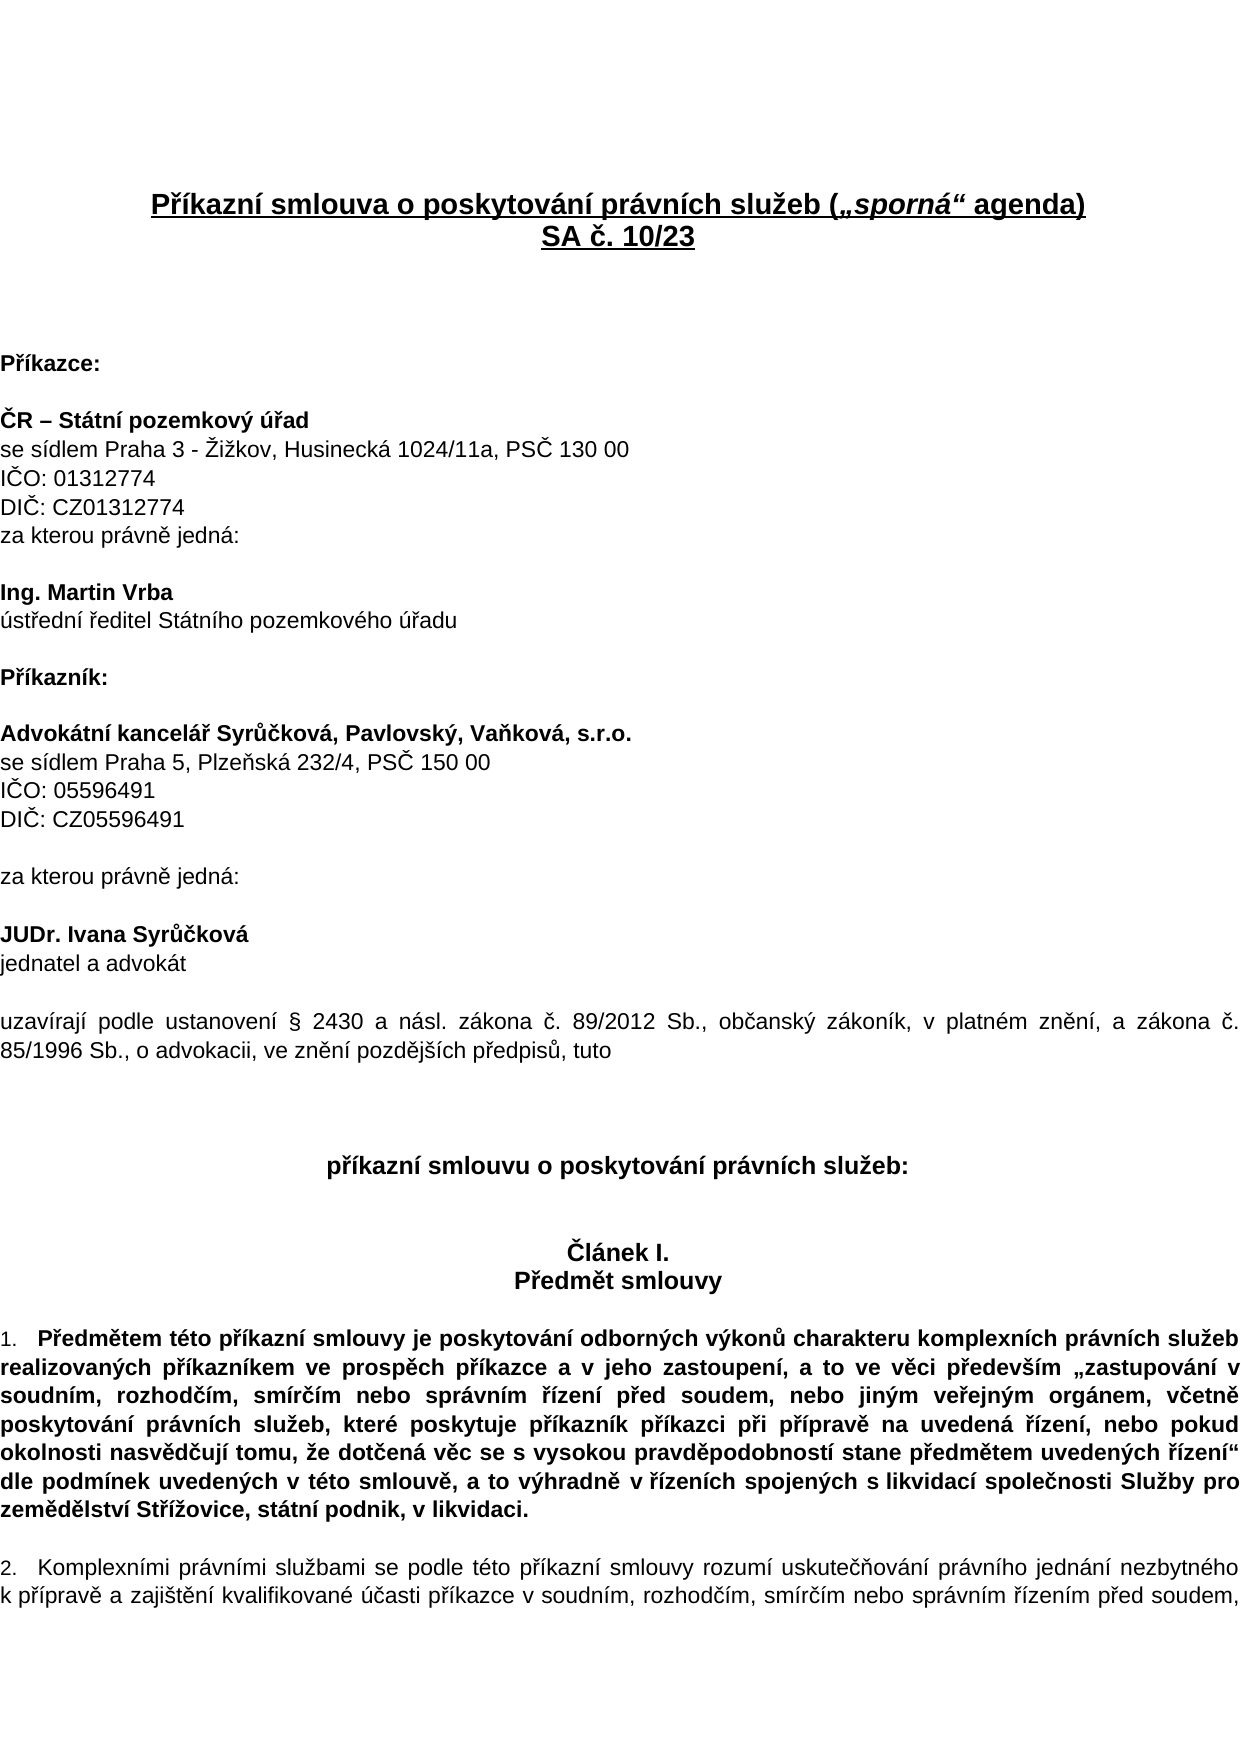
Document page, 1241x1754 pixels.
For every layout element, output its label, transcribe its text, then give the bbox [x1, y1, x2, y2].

subtitle Příkazní smlouva o poskytování právních služeb („sporná“ agenda) [0, 188, 1236, 221]
text DIČ: CZ05596491 [0, 805, 1003, 833]
text DIČ: CZ01312774 [0, 492, 1003, 521]
text za kterou právně jedná: [0, 862, 1240, 890]
text Advokátní kancelář Syrůčková, Pavlovský, Vaňková, s.r.o. [0, 719, 1240, 748]
text ČR – Státní pozemkový úřad [0, 406, 1240, 434]
text ústřední ředitel Státního pozemkového úřadu [0, 606, 1240, 634]
text za kterou právně jedná: [0, 521, 1240, 549]
text JUDr. Ivana Syrůčková [0, 920, 1240, 949]
text jednatel a advokát [0, 949, 1240, 977]
text Článek I. [0, 1238, 1236, 1267]
text se sídlem Praha 5, Plzeňská 232/4, PSČ 150 00 [0, 748, 1003, 776]
text Předmět smlouvy [0, 1267, 1236, 1295]
text Příkazce: [0, 350, 1240, 377]
text uzavírají podle ustanovení § 2430 a násl. zákona č. 89/2012 Sb., občanský zákoník, v platném znění, a zákona č. 85/1996 Sb., o advokacii, ve znění pozdějších předpisů, tuto [0, 1007, 1240, 1064]
text se sídlem Praha 3 - Žižkov, Husinecká 1024/11a, PSČ 130 00 [0, 434, 1003, 463]
list Předmětem této příkazní smlouvy je poskytování odborných výkonů charakteru komplexních právních služeb realizovaných příkazníkem ve prospěch příkazce a v jeho zastoupení, a to ve věci především „zastupování v soudním, rozhodčím, smírčím nebo správním řízení před soudem, nebo jiným veřejným orgánem, včetně poskytování právních služeb, které poskytuje příkazník příkazci při přípravě na uvedená řízení, nebo pokud okolnosti nasvědčují tomu, že dotčená věc se s vysokou pravděpodobností stane předmětem uvedených řízení“ dle podmínek uvedených v této smlouvě, a to výhradně v řízeních spojených s likvidací společnosti Služby pro zemědělství Střížovice, státní podnik, v likvidaci. [0, 1324, 1240, 1524]
text Ing. Martin Vrba [0, 578, 1240, 606]
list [0, 1552, 1240, 1609]
text Příkazník: [0, 663, 1240, 691]
text příkazní smlouvu o poskytování právních služeb: [0, 1152, 1236, 1180]
subtitle SA č. 10/23 [0, 221, 1236, 253]
text IČO: 01312774 [0, 463, 1003, 492]
text IČO: 05596491 [0, 776, 1003, 805]
